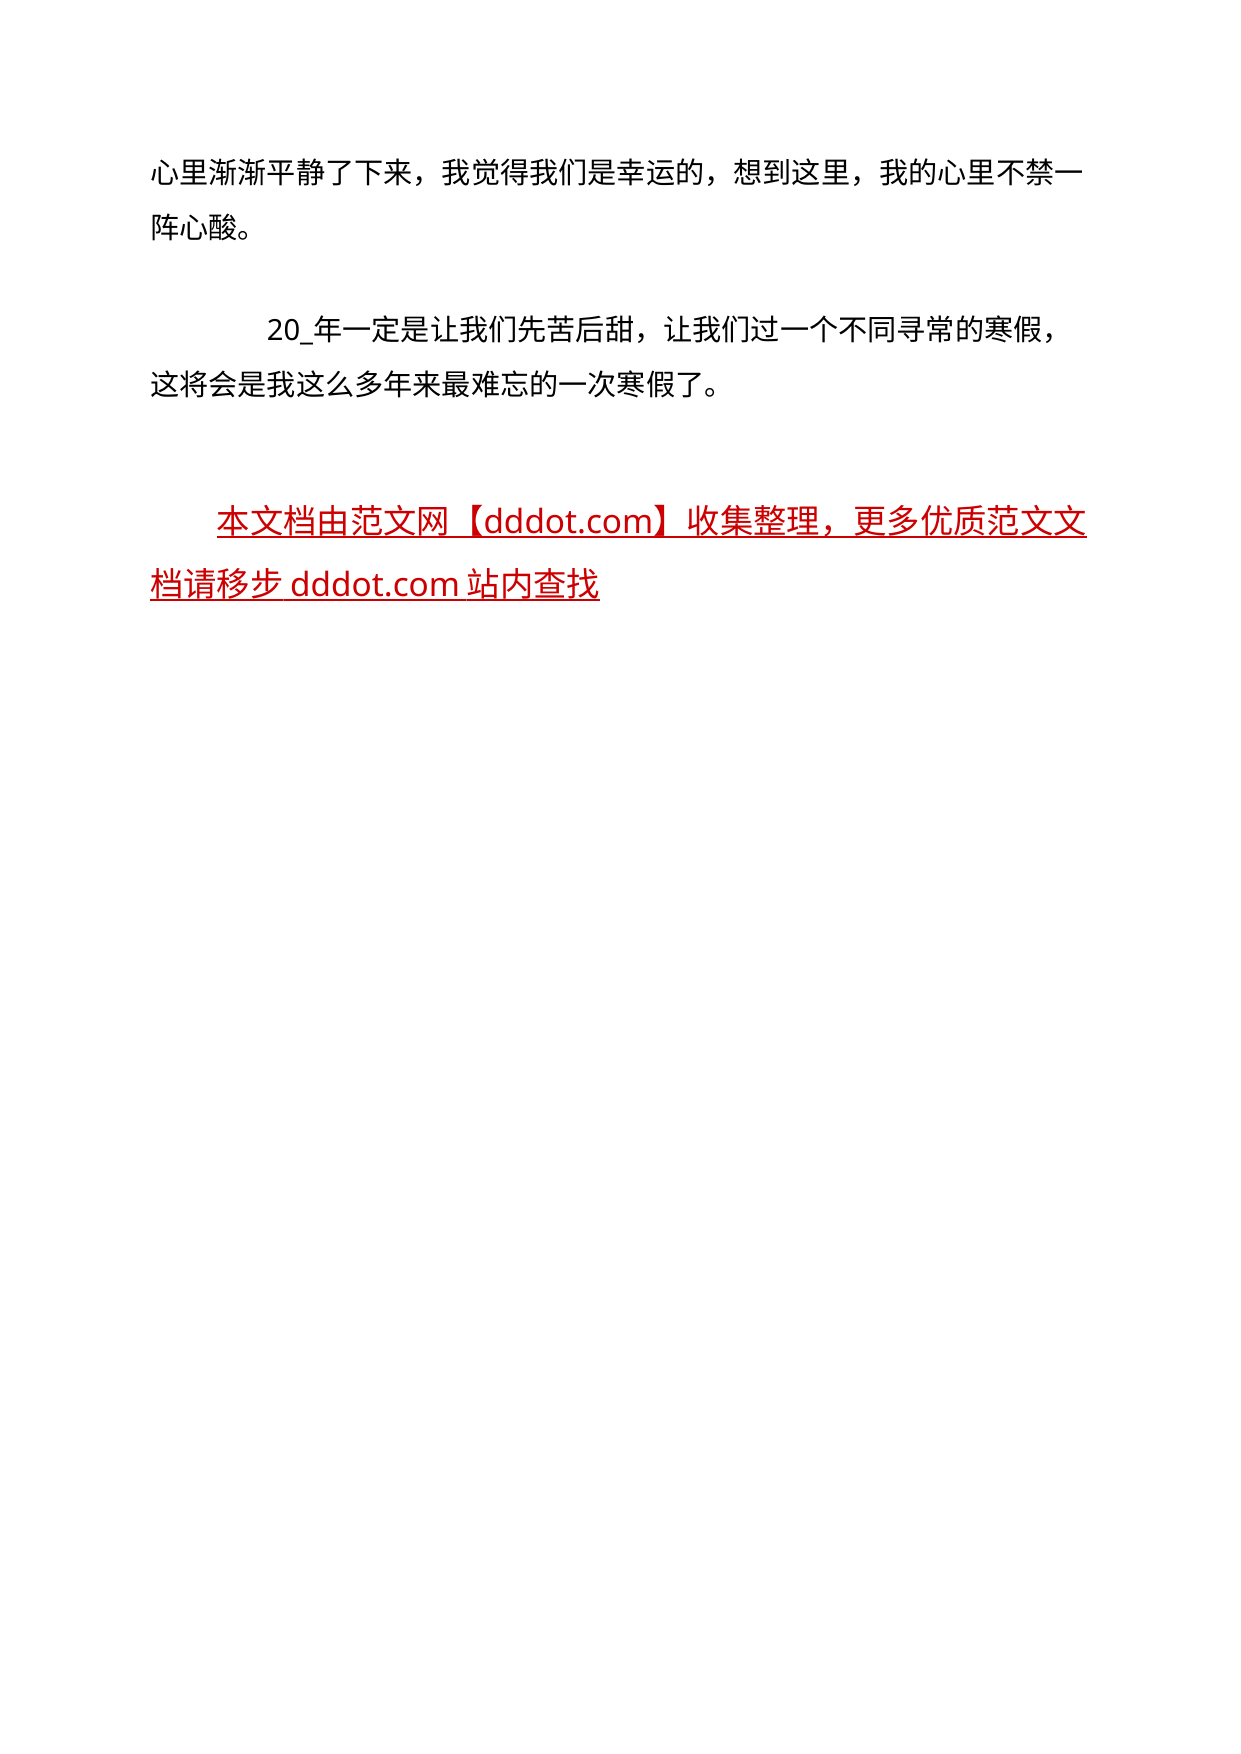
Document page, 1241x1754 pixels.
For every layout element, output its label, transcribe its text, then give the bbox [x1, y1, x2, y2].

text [150, 150, 1090, 247]
text 本文档由范文网【dddot.com】收集整理，更多优质范文文档请移步dddot.com站内查找 [150, 495, 1090, 606]
text 20_年一定是让我们先苦后甜，让我们过一个不同寻常的寒假，这将会是我这么多年来最难忘的一次寒假了。 [150, 307, 1090, 404]
